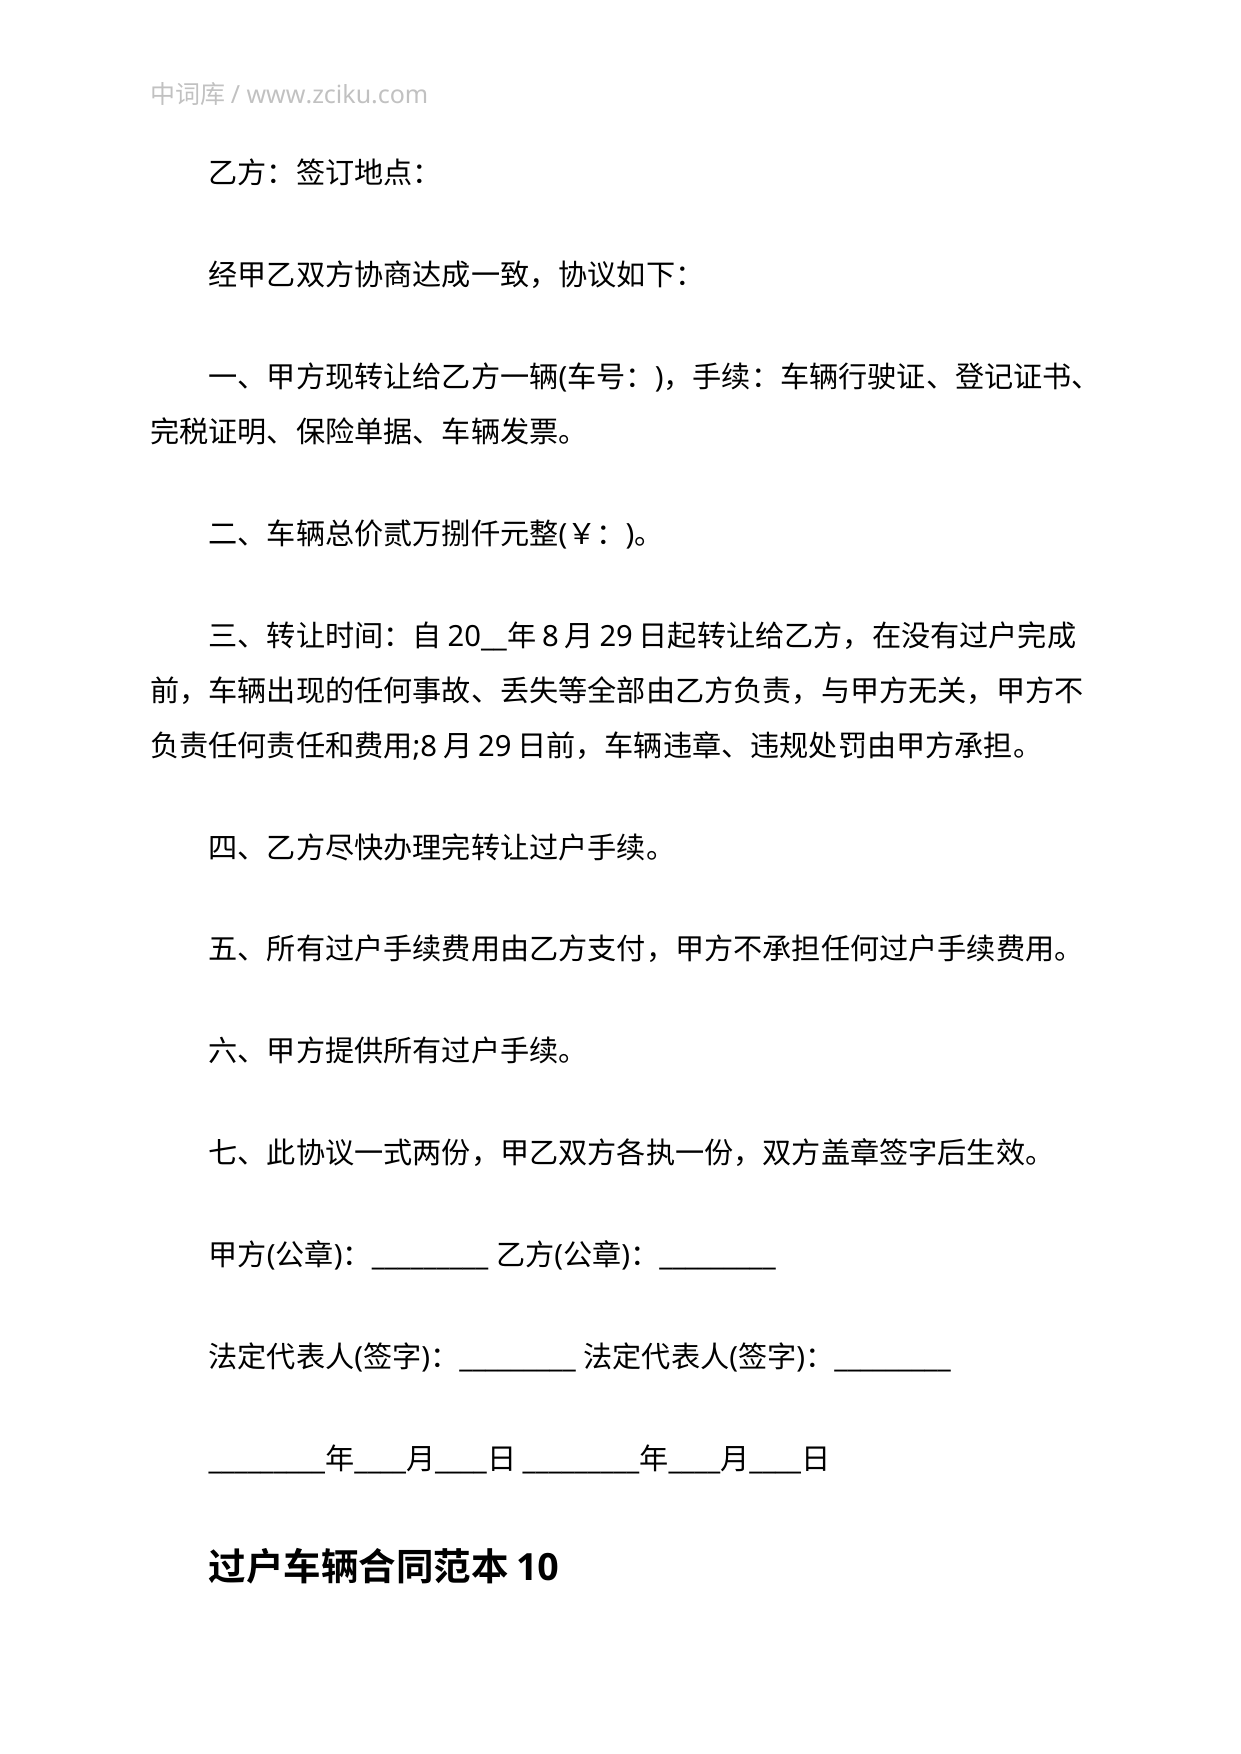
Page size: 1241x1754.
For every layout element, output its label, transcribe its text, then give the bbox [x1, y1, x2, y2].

text 一、甲方现转让给乙方一辆(车号：)，手续：车辆行驶证、登记证书、完税证明、保险单据、车辆发票。 [150, 353, 1090, 451]
text 四、乙方尽快办理完转让过户手续。 [150, 824, 1090, 866]
text 七、此协议一式两份，甲乙双方各执一份，双方盖章签字后生效。 [150, 1129, 1090, 1172]
text 经甲乙双方协商达成一致，协议如下： [150, 252, 1090, 294]
text 过户车辆合同范本10 [150, 1537, 1090, 1592]
text 三、转让时间：自20__年8月29日起转让给乙方，在没有过户完成前，车辆出现的任何事故、丢失等全部由乙方负责，与甲方无关，甲方不负责任何责任和费用;8月29日前，车辆违章、违规处罚由甲方承担。 [150, 612, 1090, 764]
text 二、车辆总价贰万捌仟元整(￥：)。 [150, 510, 1090, 553]
text 乙方：签订地点： [150, 150, 1090, 192]
text 六、甲方提供所有过户手续。 [150, 1028, 1090, 1070]
text 五、所有过户手续费用由乙方支付，甲方不承担任何过户手续费用。 [150, 926, 1090, 968]
text 法定代表人(签字)：_________ 法定代表人(签字)：_________ [150, 1333, 1090, 1376]
text 甲方(公章)：_________ 乙方(公章)：_________ [150, 1231, 1090, 1274]
text _________年____月____日 _________年____月____日 [150, 1435, 1090, 1478]
